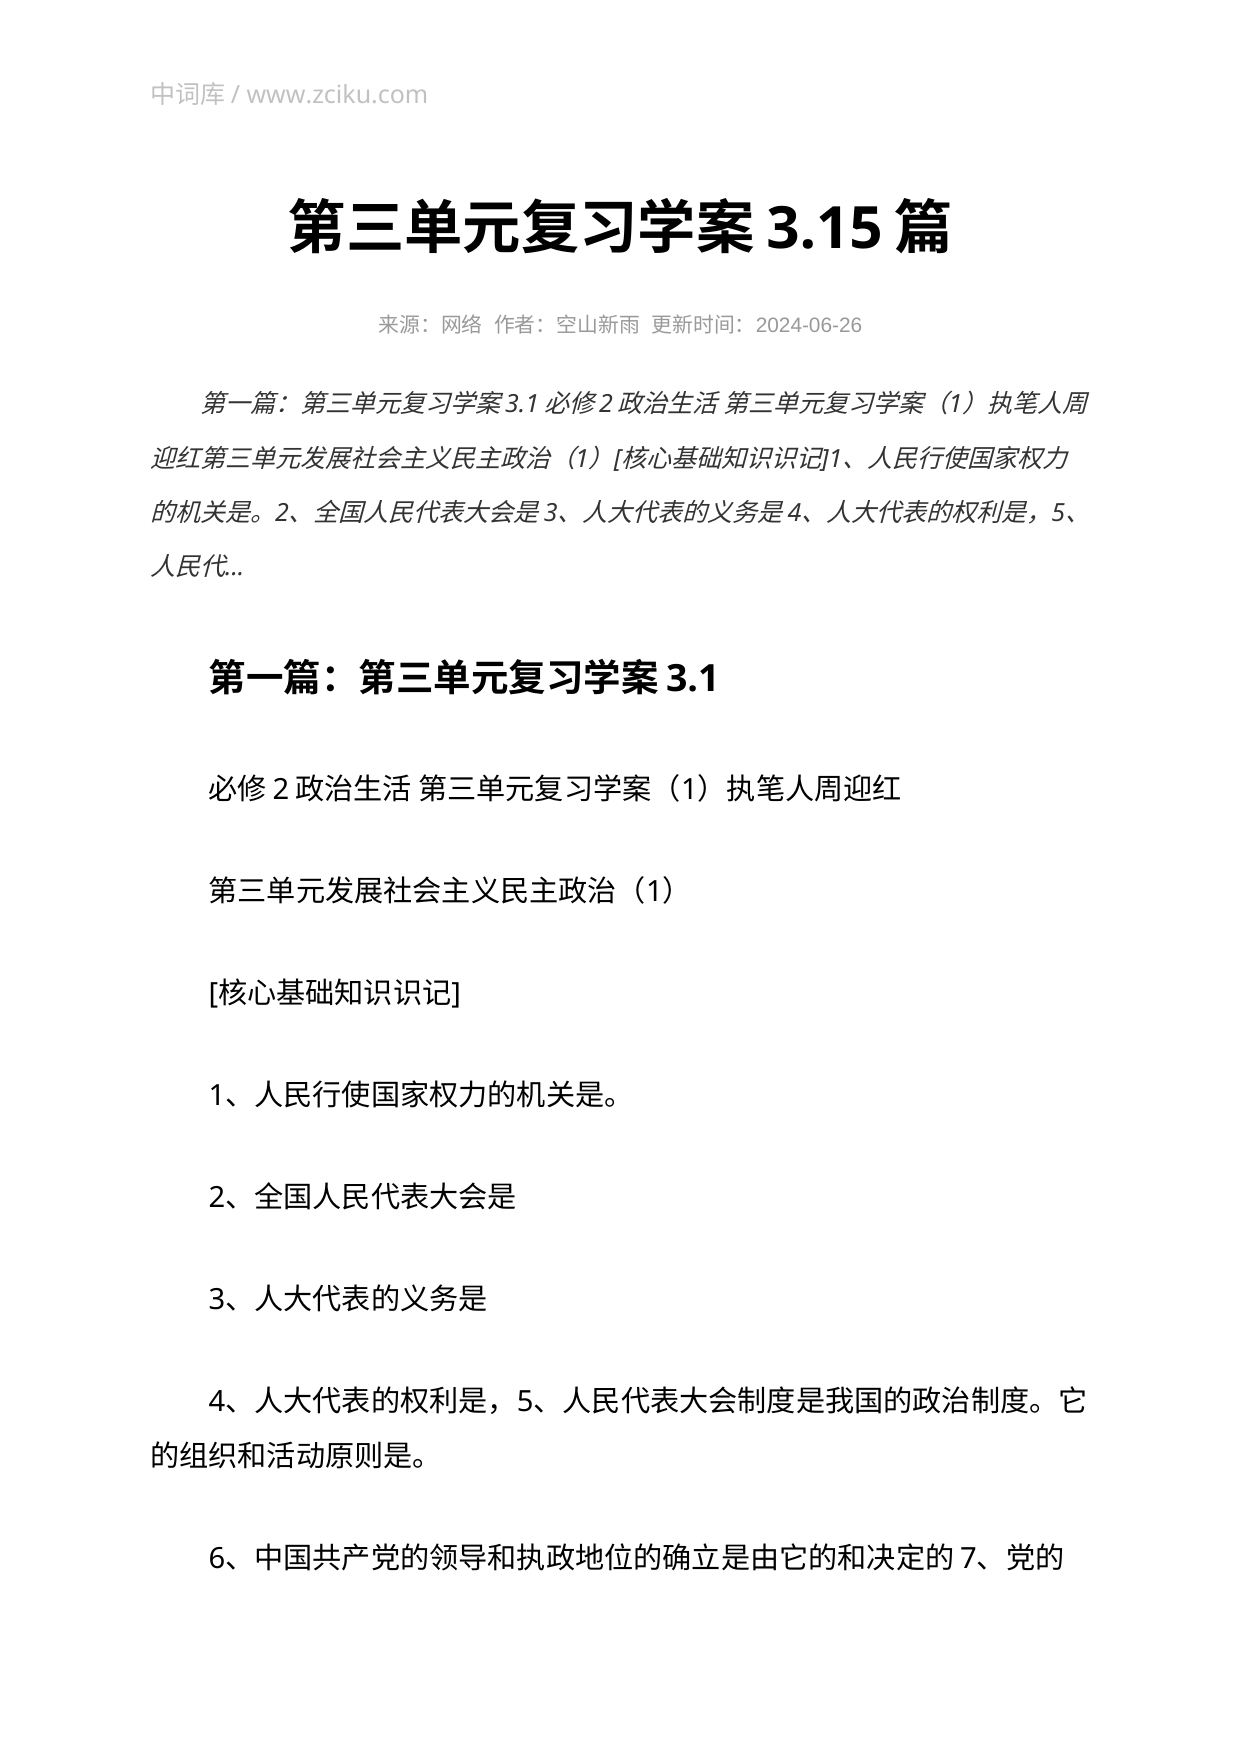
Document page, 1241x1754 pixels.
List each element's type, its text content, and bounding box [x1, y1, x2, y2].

text 4、人大代表的权利是，5、人民代表大会制度是我国的政治制度。它的组织和活动原则是。 [150, 1378, 1090, 1475]
text 第一篇：第三单元复习学案3.1 [150, 648, 1090, 703]
text 2、全国人民代表大会是 [150, 1174, 1090, 1216]
subtitle 第三单元复习学案3.15篇 [150, 181, 1090, 266]
text 1、人民行使国家权力的机关是。 [150, 1072, 1090, 1114]
text 3、人大代表的义务是 [150, 1276, 1090, 1318]
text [150, 1534, 1090, 1577]
text 必修2政治生活 第三单元复习学案（1）执笔人周迎红 [150, 766, 1090, 808]
text [核心基础知识识记] [150, 970, 1090, 1012]
text 来源：网络 作者：空山新雨 更新时间：2024-06-26 [150, 313, 1090, 337]
text 第三单元发展社会主义民主政治（1） [150, 868, 1090, 910]
text 第一篇：第三单元复习学案3.1必修2政治生活 第三单元复习学案（1）执笔人周迎红第三单元发展社会主义民主政治（1）[核心基础知识识记]1、人民行使国家权力的机关是。2、全国人民代表大会是3、人大代表的义务是4、人大代表的权利是，5、人民代... [150, 384, 1090, 583]
